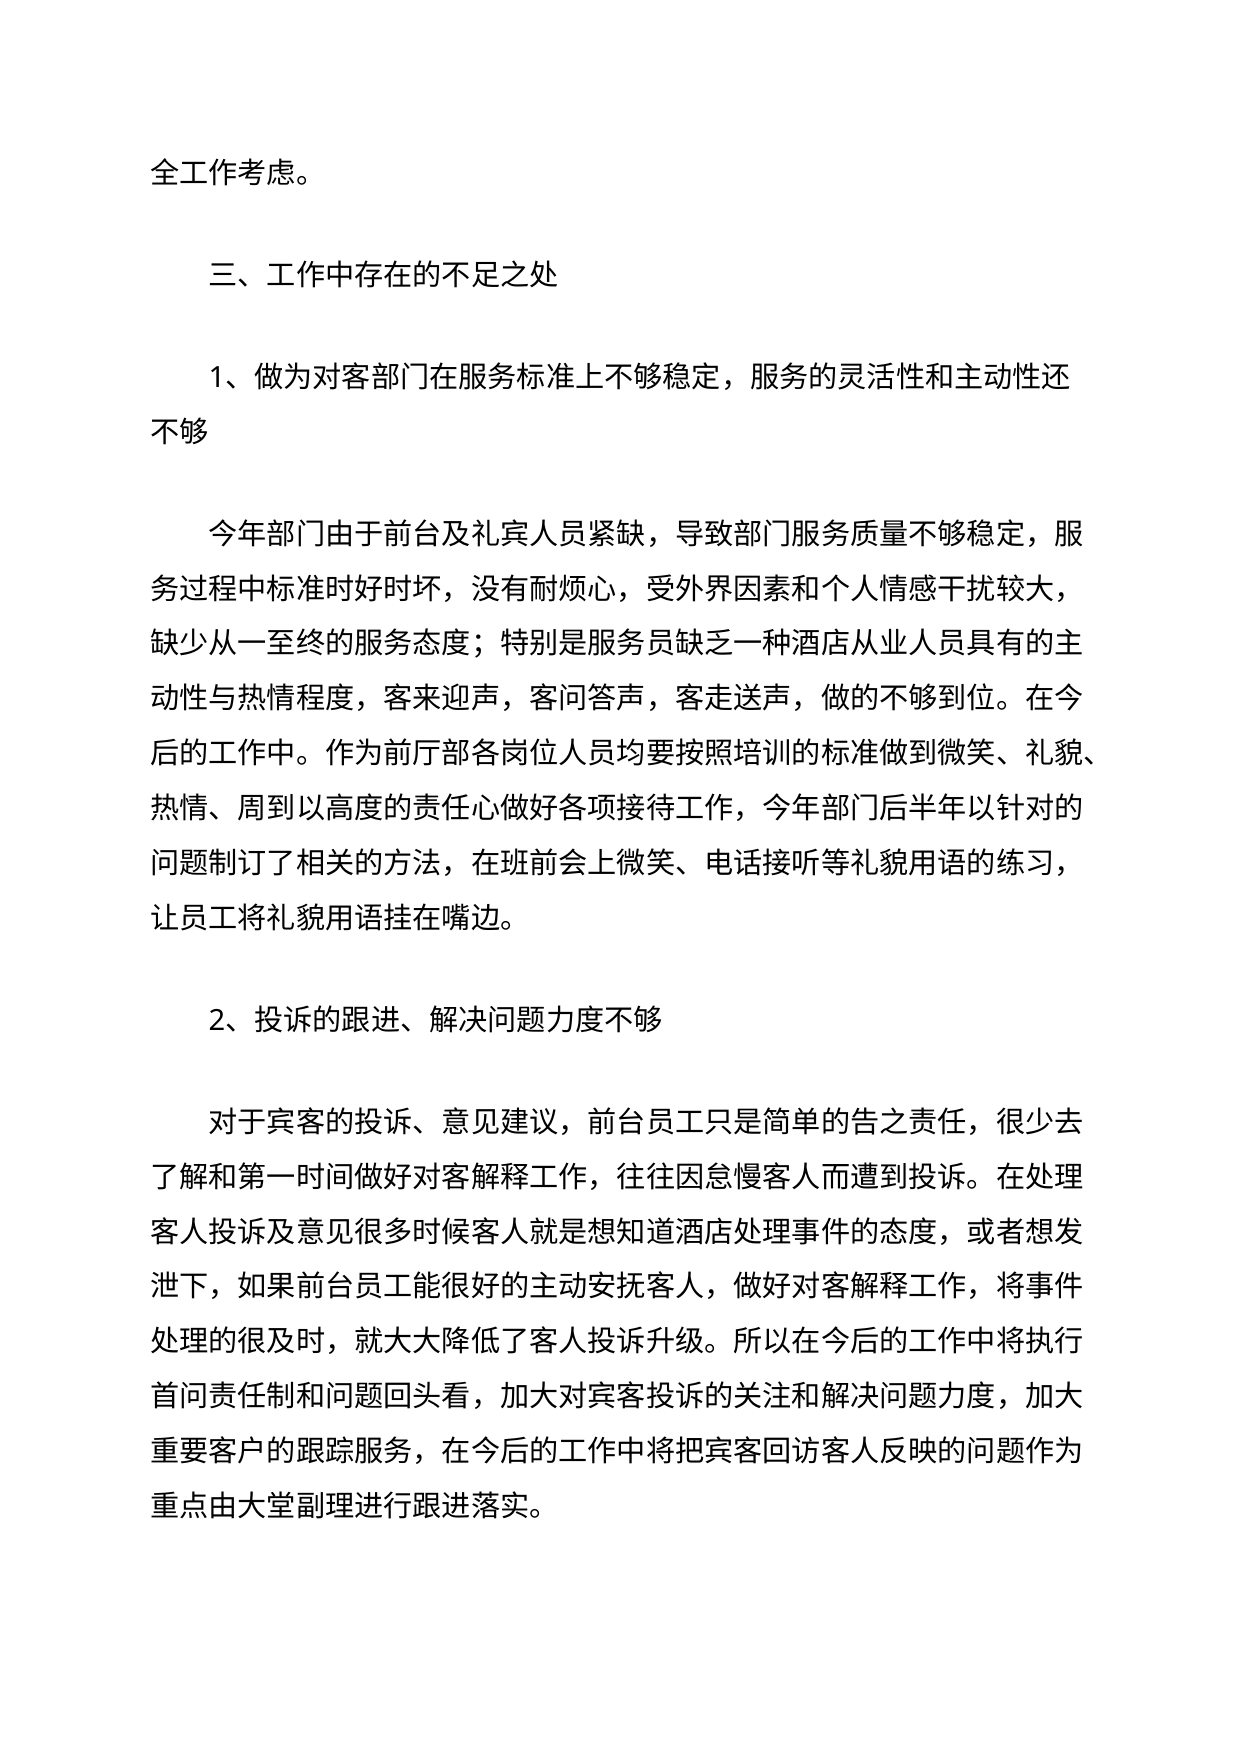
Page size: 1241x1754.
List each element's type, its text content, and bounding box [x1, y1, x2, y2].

text 对于宾客的投诉、意见建议，前台员工只是简单的告之责任，很少去了解和第一时间做好对客解释工作，往往因怠慢客人而遭到投诉。在处理客人投诉及意见很多时候客人就是想知道酒店处理事件的态度，或者想发泄下，如果前台员工能很好的主动安抚客人，做好对客解释工作，将事件处理的很及时，就大大降低了客人投诉升级。所以在今后的工作中将执行首问责任制和问题回头看，加大对宾客投诉的关注和解决问题力度，加大重要客户的跟踪服务，在今后的工作中将把宾客回访客人反映的问题作为重点由大堂副理进行跟进落实。 [150, 1098, 1090, 1525]
text 今年部门由于前台及礼宾人员紧缺，导致部门服务质量不够稳定，服务过程中标准时好时坏，没有耐烦心，受外界因素和个人情感干扰较大，缺少从一至终的服务态度；特别是服务员缺乏一种酒店从业人员具有的主动性与热情程度，客来迎声，客问答声，客走送声，做的不够到位。在今后的工作中。作为前厅部各岗位人员均要按照培训的标准做到微笑、礼貌、热情、周到以高度的责任心做好各项接待工作，今年部门后半年以针对的问题制订了相关的方法，在班前会上微笑、电话接听等礼貌用语的练习，让员工将礼貌用语挂在嘴边。 [150, 510, 1090, 937]
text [150, 150, 1090, 192]
text 2、投诉的跟进、解决问题力度不够 [150, 996, 1090, 1039]
text 1、做为对客部门在服务标准上不够稳定，服务的灵活性和主动性还不够 [150, 353, 1090, 451]
text 三、工作中存在的不足之处 [150, 252, 1090, 294]
